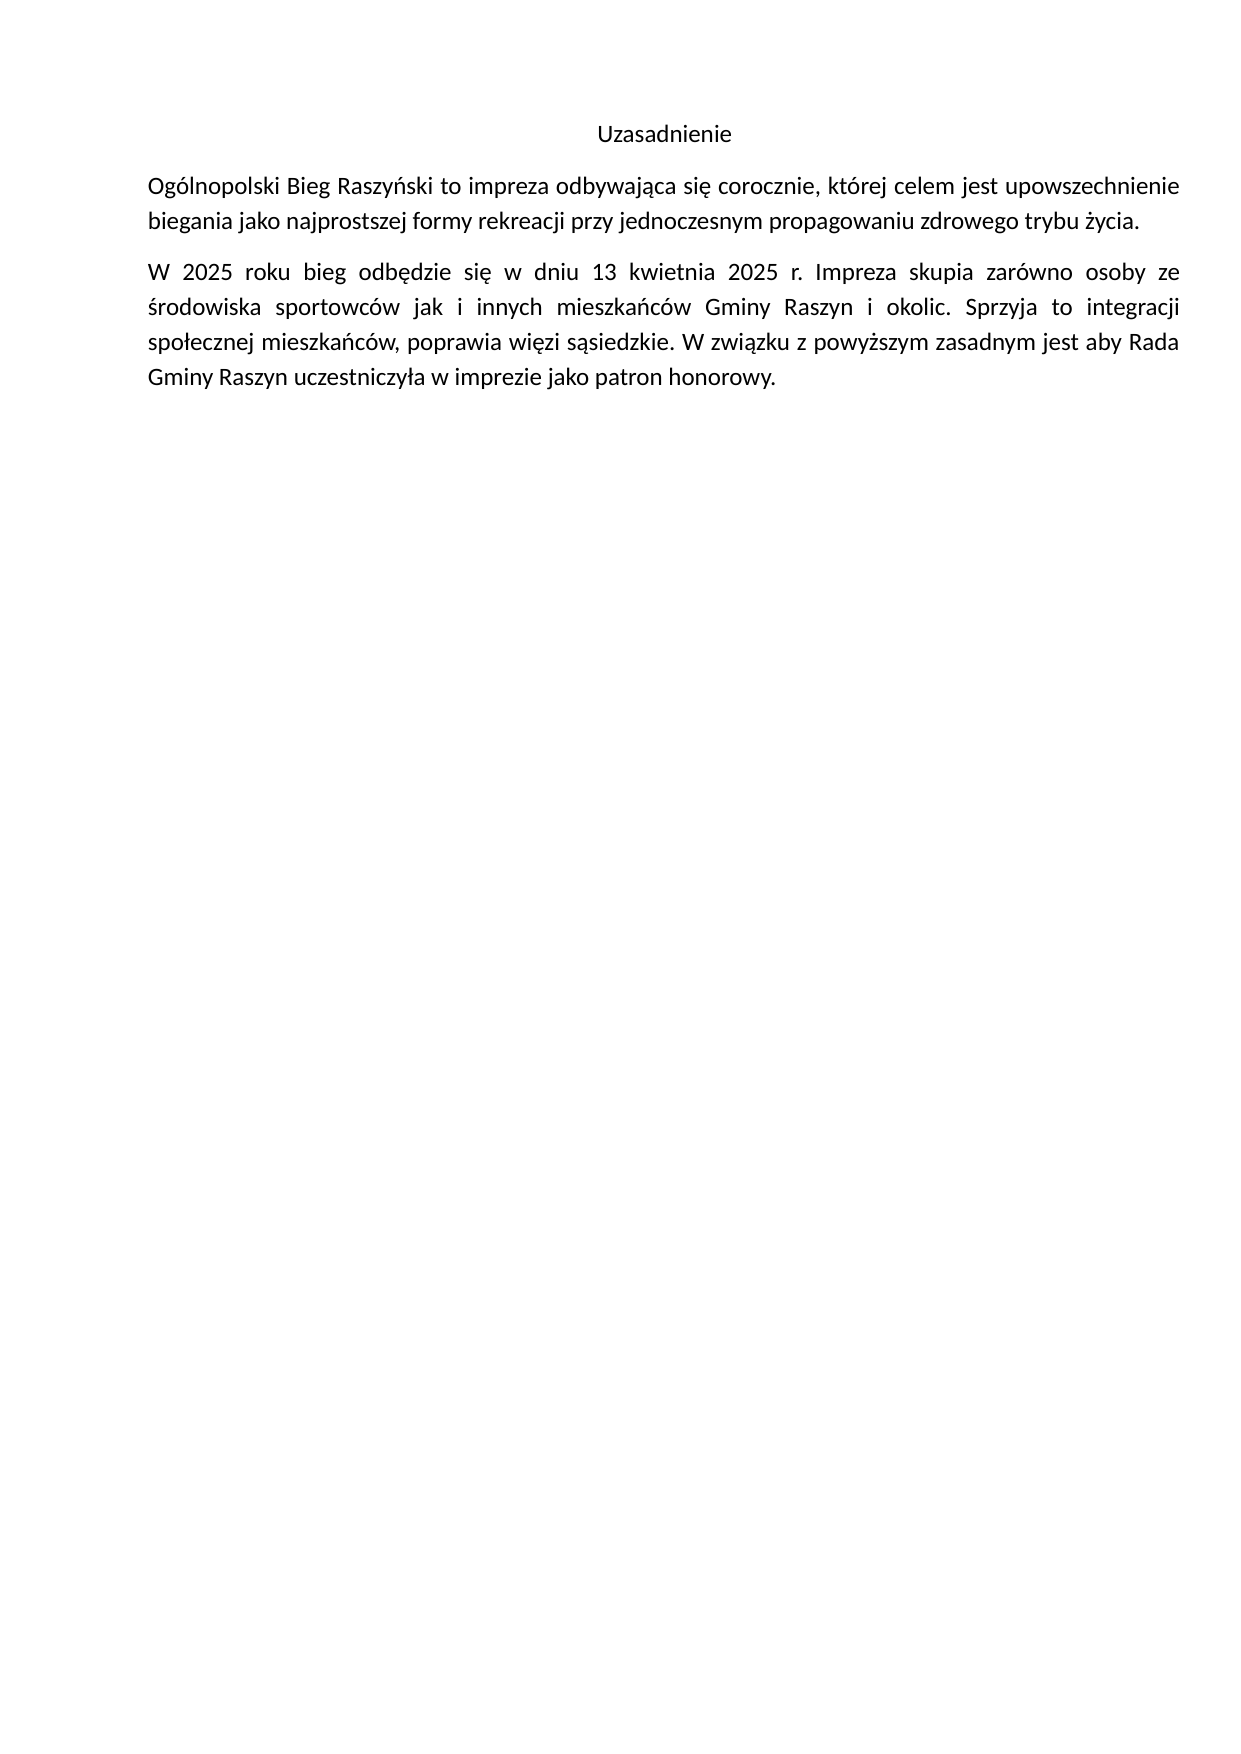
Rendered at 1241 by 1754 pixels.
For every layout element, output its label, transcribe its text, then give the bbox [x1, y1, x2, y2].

text Uzasadnienie [148, 118, 1181, 149]
text Ogólnopolski Bieg Raszyński to impreza odbywająca się corocznie, której celem jest upowszechnienie biegania jako najprostszej formy rekreacji przy jednoczesnym propagowaniu zdrowego trybu życia. [148, 170, 1181, 235]
text W 2025 roku bieg odbędzie się w dniu 13 kwietnia 2025 r. Impreza skupia zarówno osoby ze środowiska sportowców jak i innych mieszkańców Gminy Raszyn i okolic. Sprzyja to integracji społecznej mieszkańców, poprawia więzi sąsiedzkie. W związku z powyższym zasadnym jest aby Rada Gminy Raszyn uczestniczyła w imprezie jako patron honorowy. [148, 257, 1181, 392]
